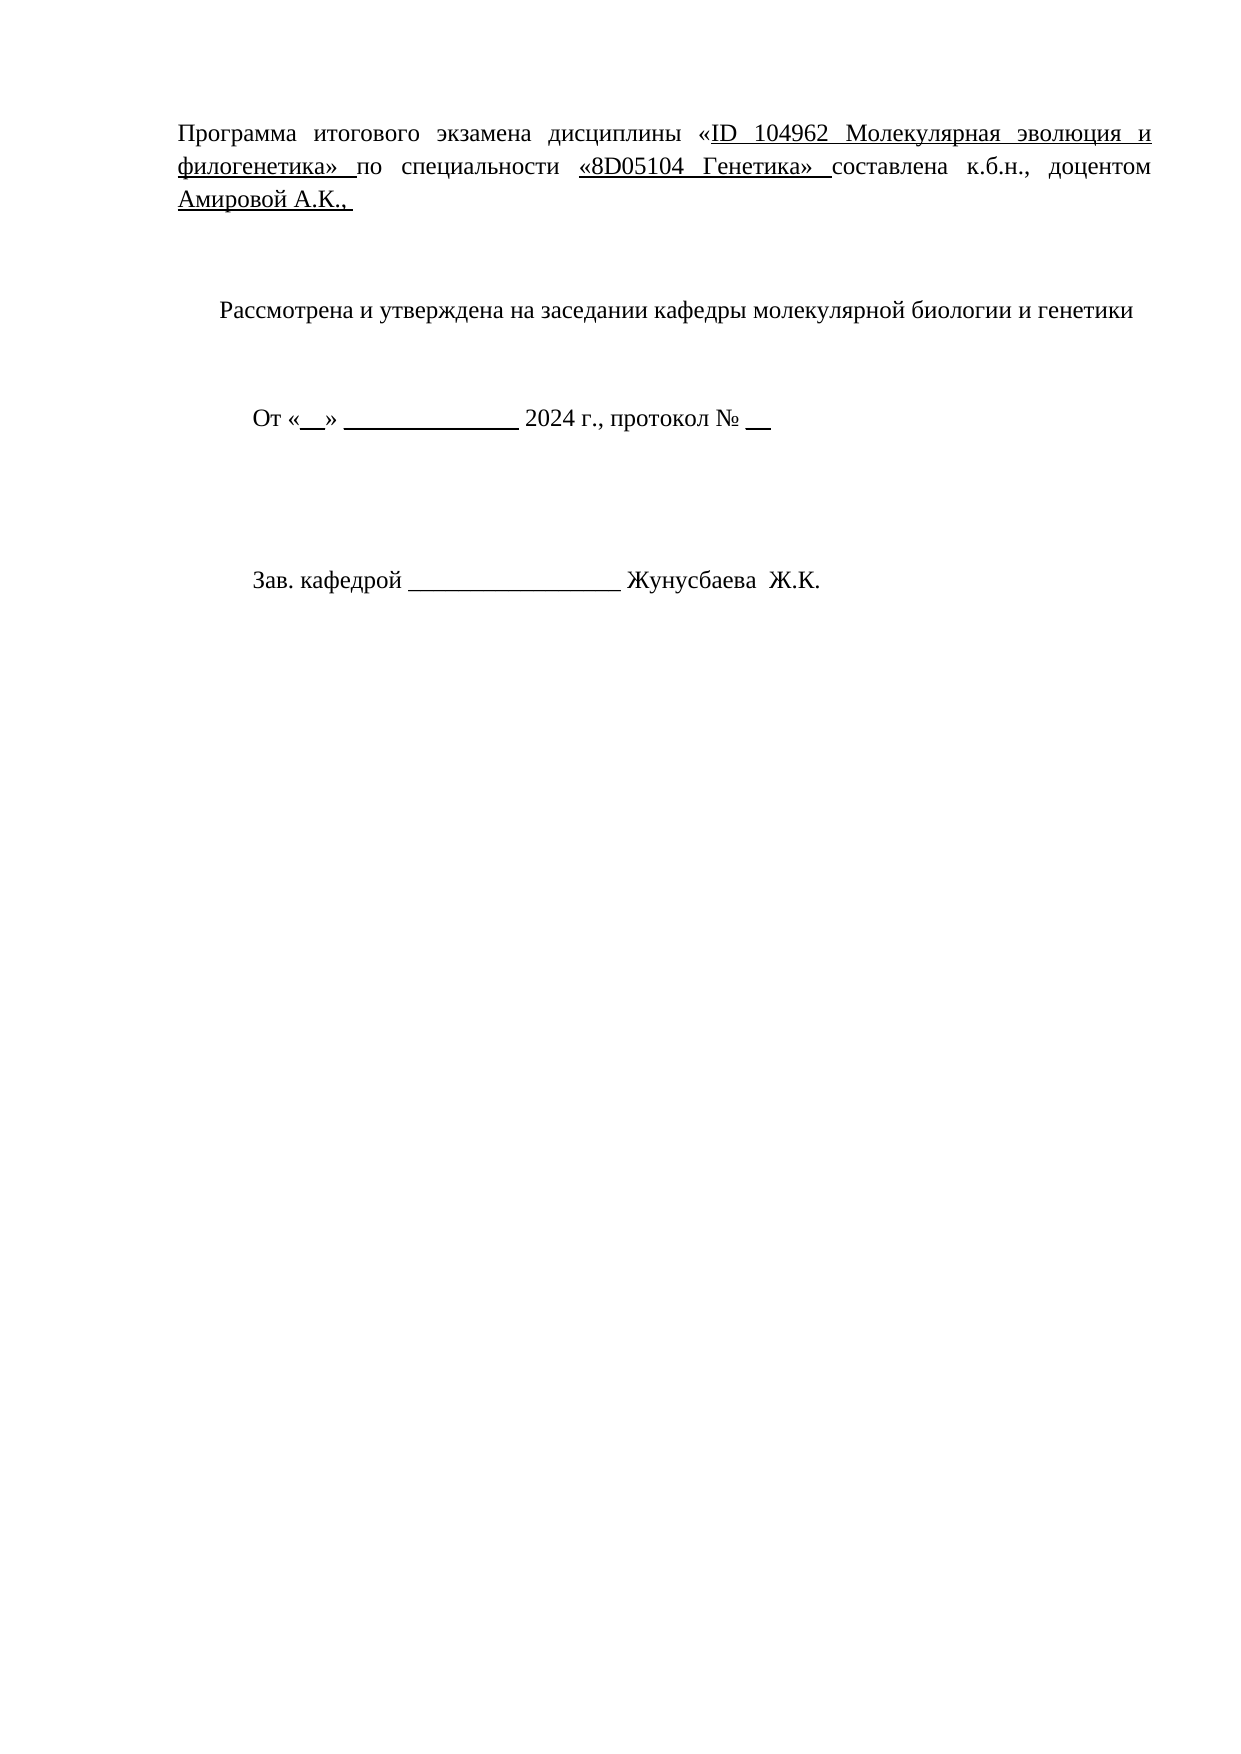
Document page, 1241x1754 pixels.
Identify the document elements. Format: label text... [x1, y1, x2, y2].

text Программа итогового экзамена дисциплины «ID 104962 Молекулярная эволюция и филогенетика» по специальности «8D05104 Генетика» составлена к.б.н., доцентом Амировой А.К., [177, 118, 1152, 213]
text От «__» ______________ 2024 г., протокол № __ [177, 403, 1152, 432]
text Рассмотрена и утверждена на заседании кафедры молекулярной биологии и генетики [177, 296, 1152, 324]
text Зав. кафедрой _________________ Жунусбаева Ж.К. [177, 565, 1152, 593]
